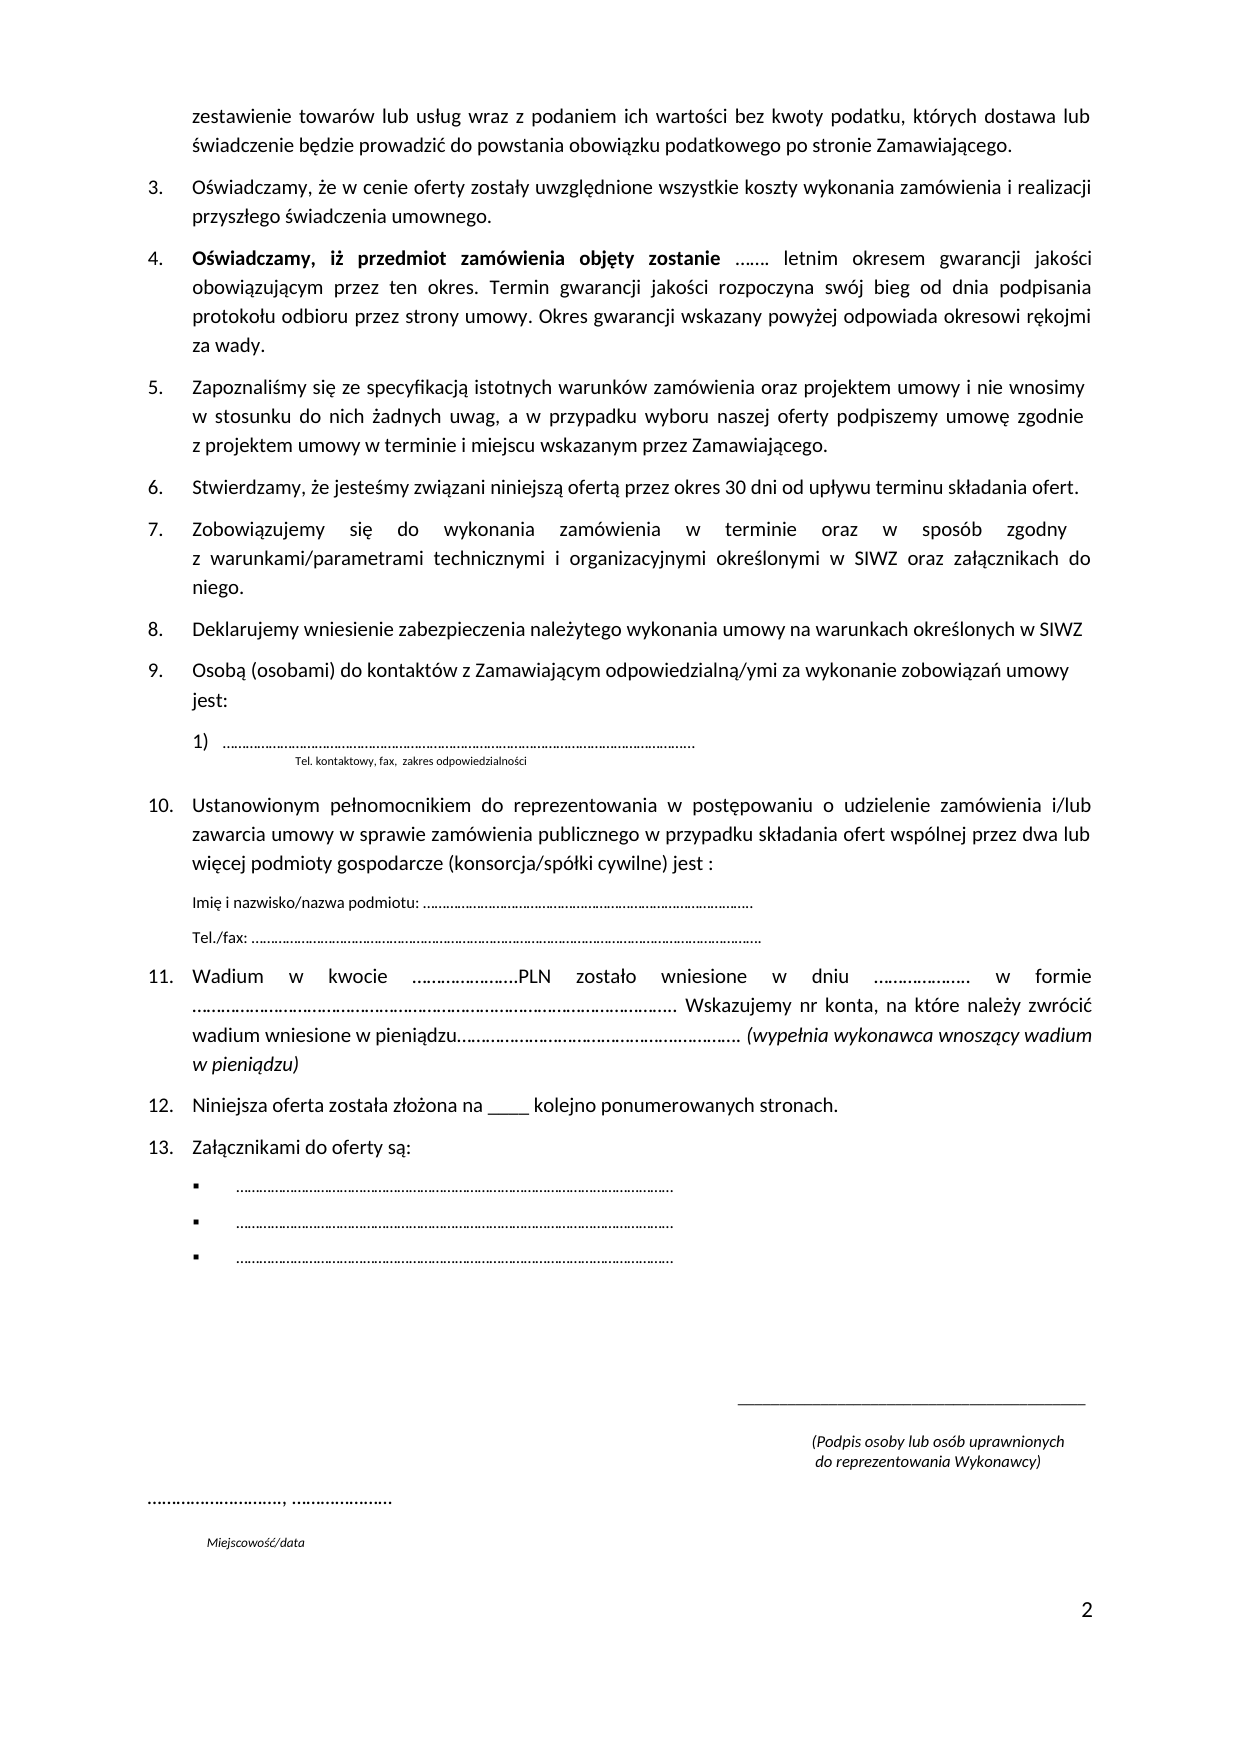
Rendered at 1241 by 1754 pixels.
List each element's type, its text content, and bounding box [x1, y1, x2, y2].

list …………………………………………………………………………………………………… [192, 1248, 1093, 1268]
list …………………………………………………………………………………………………… [192, 1176, 1093, 1196]
list Zapoznaliśmy się ze specyfikacją istotnych warunków zamówienia oraz projektem umowy i nie wnosimy w stosunku do nich żadnych uwag, a w przypadku wyboru naszej oferty podpiszemy umowę zgodnie z projektem umowy w terminie i miejscu wskazanym przez Zamawiającego. [148, 374, 1093, 458]
list Wadium w kwocie ………………….PLN zostało wniesione w dniu ……………….. w formie ……………………………………………………………………………………….. Wskazujemy nr konta, na które należy zwrócić wadium wniesione w pieniądzu……………………………………….…………. (wypełnia wykonawca wnoszący wadium w pieniądzu) [148, 963, 1093, 1076]
text Tel. kontaktowy, fax, zakres odpowiedzialności [223, 754, 1093, 779]
list Stwierdzamy, że jesteśmy związani niniejszą ofertą przez okres 30 dni od upływu terminu składania ofert. [148, 474, 1093, 500]
text do reprezentowania Wykonawcy) [502, 1451, 1093, 1472]
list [148, 103, 1093, 158]
list Deklarujemy wniesienie zabezpieczenia należytego wykonania umowy na warunkach określonych w SIWZ [148, 616, 1093, 641]
list Załącznikami do oferty są: [148, 1134, 1093, 1160]
text ………………………., ………………… [148, 1484, 1093, 1509]
text Miejscowość/data [207, 1534, 1093, 1562]
list Zobowiązujemy się do wykonania zamówienia w terminie oraz w sposób zgodny z warunkami/parametrami technicznymi i organizacyjnymi określonymi w SIWZ oraz załącznikach do niego. [148, 516, 1093, 600]
list …………………………………………………………………………………………………… [192, 1212, 1093, 1232]
list Oświadczamy, iż przedmiot zamówienia objęty zostanie ……. letnim okresem gwarancji jakości obowiązującym przez ten okres. Termin gwarancji jakości rozpoczyna swój bieg od dnia podpisania protokołu odbioru przez strony umowy. Okres gwarancji wskazany powyżej odpowiada okresowi rękojmi za wady. [148, 245, 1093, 358]
text Imię i nazwisko/nazwa podmiotu: ………………………………………………………………………….. [192, 892, 1093, 912]
text (Podpis osoby lub osób uprawnionych [502, 1431, 1093, 1451]
text Tel./fax: ……………………………………………………………………………………………………………………. [192, 928, 1093, 948]
list Osobą (osobami) do kontaktów z Zamawiającym odpowiedzialną/ymi za wykonanie zobowiązań umowy jest: [148, 658, 1093, 712]
text __________________________________________ [723, 1387, 1093, 1407]
list …………………………………………………………………………………………………………... [192, 728, 1093, 754]
list Ustanowionym pełnomocnikiem do reprezentowania w postępowaniu o udzielenie zamówienia i/lub zawarcia umowy w sprawie zamówienia publicznego w przypadku składania ofert wspólnej przez dwa lub więcej podmioty gospodarcze (konsorcja/spółki cywilne) jest : [148, 792, 1093, 876]
list Oświadczamy, że w cenie oferty zostały uwzględnione wszystkie koszty wykonania zamówienia i realizacji przyszłego świadczenia umownego. [148, 174, 1093, 229]
list Niniejsza oferta została złożona na ____ kolejno ponumerowanych stronach. [148, 1093, 1093, 1118]
